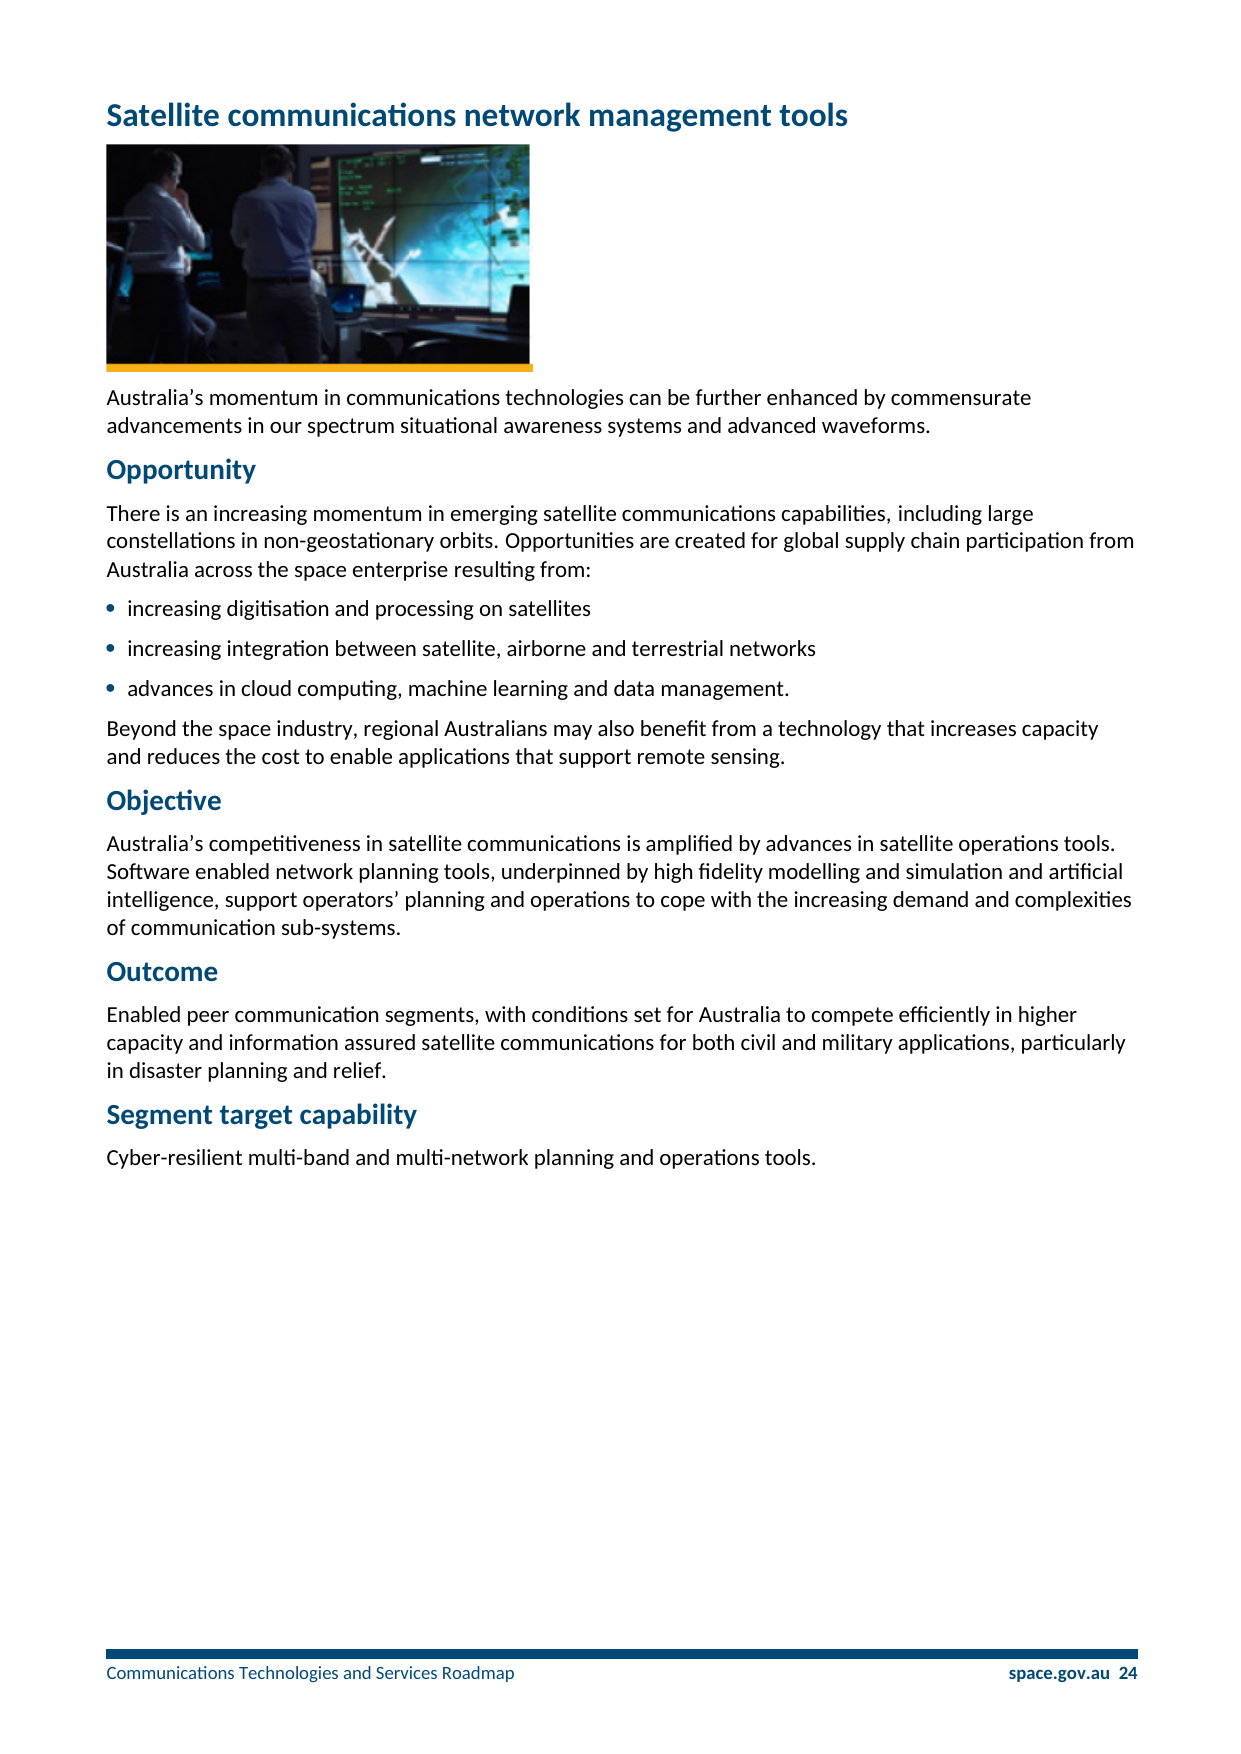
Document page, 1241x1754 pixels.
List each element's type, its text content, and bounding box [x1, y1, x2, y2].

text Australia’s competitiveness in satellite communications is amplified by advances in satellite operations tools. Software enabled network planning tools, underpinned by high fidelity modelling and simulation and artificial intelligence, support operators’ planning and operations to cope with the increasing demand and complexities of communication sub-systems. [106, 829, 1137, 941]
text Australia’s momentum in communications technologies can be further enhanced by commensurate advancements in our spectrum situational awareness systems and advanced waveforms. [106, 383, 1137, 439]
subtitle Objective [106, 782, 1137, 817]
subtitle Opportunity [106, 451, 1137, 487]
text There is an increasing momentum in emerging satellite communications capabilities, including large constellations in non-geostationary orbits. Opportunities are created for global supply chain participation from Australia across the space enterprise resulting from: [106, 499, 1137, 583]
list increasing integration between satellite, airborne and terrestrial networks [106, 634, 1137, 662]
list advances in cloud computing, machine learning and data management. [106, 674, 1137, 702]
subtitle Segment target capability [106, 1096, 1137, 1132]
text Beyond the space industry, regional Australians may also benefit from a technology that increases capacity and reduces the cost to enable applications that support remote sensing. [106, 714, 1137, 770]
list increasing digitisation and processing on satellites [106, 594, 1137, 622]
text Cyber-resilient multi-band and multi-network planning and operations tools. [106, 1143, 1137, 1172]
subtitle Satellite communications network management tools [106, 94, 1137, 135]
picture [106, 143, 533, 372]
subtitle Outcome [106, 953, 1137, 988]
text Enabled peer communication segments, with conditions set for Australia to compete efficiently in higher capacity and information assured satellite communications for both civil and military applications, particularly in disaster planning and relief. [106, 1000, 1137, 1084]
